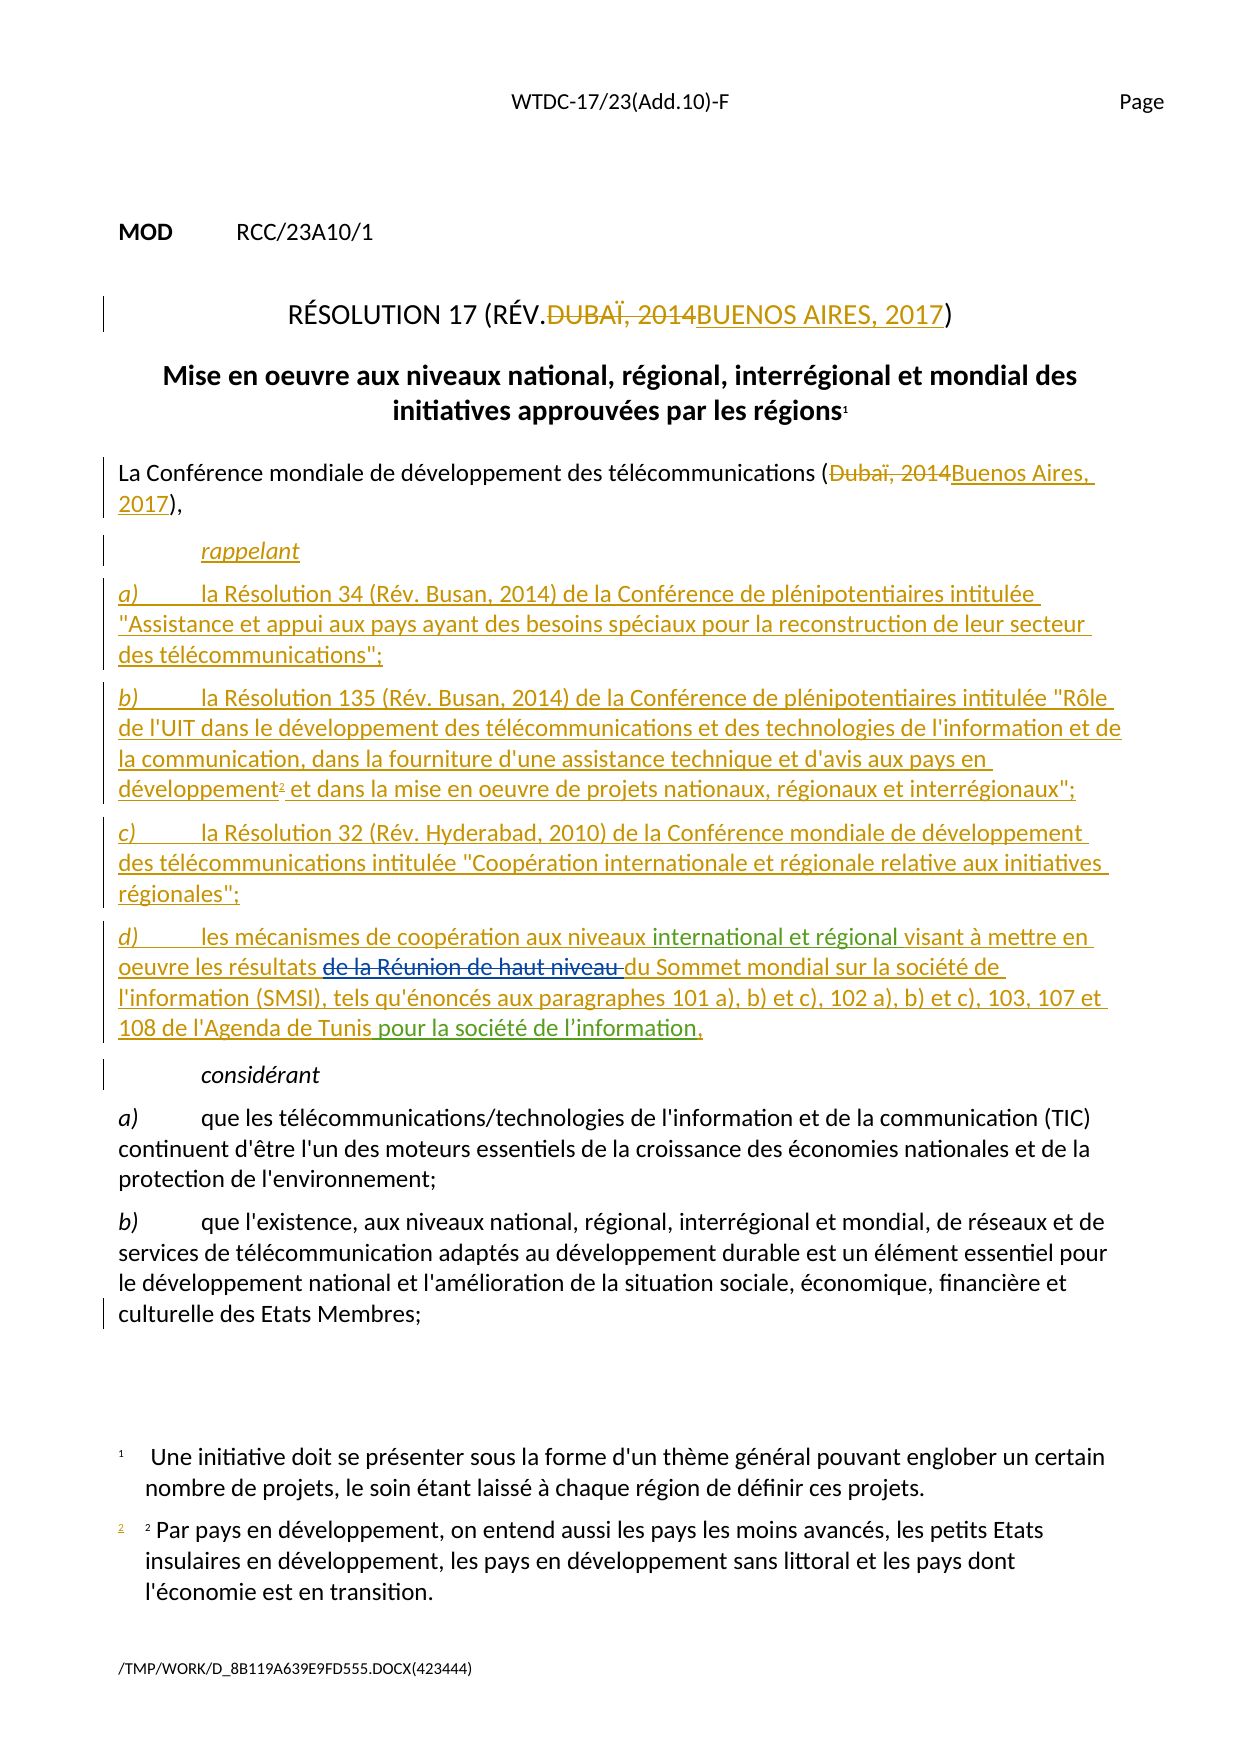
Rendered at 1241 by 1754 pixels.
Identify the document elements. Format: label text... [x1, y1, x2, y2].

title Mise en oeuvre aux niveaux national, régional, interrégional et mondial des initiatives approuvées par les régions1 [118, 357, 1122, 428]
title La Conférence mondiale de développement des télécommunications (), [118, 457, 1122, 518]
text considérant [201, 1059, 1122, 1090]
text a) que les télécommunications/technologies de l'information et de la communication (TIC) continuent d'être l'un des moteurs essentiels de la croissance des économies nationales et de la protection de l'environnement; [118, 1102, 1122, 1194]
text b) que l'existence, aux niveaux national, régional, interrégional et mondial, de réseaux et de services de télécommunication adaptés au développement durable est un élément essentiel pour le développement national et l'amélioration de la situation sociale, économique, financière et culturelle des Etats Membres; [118, 1207, 1122, 1329]
text RÉSOLUTION 17 (RÉV.) [118, 296, 1122, 332]
text MOD RCC/23A10/1 [118, 216, 1122, 246]
